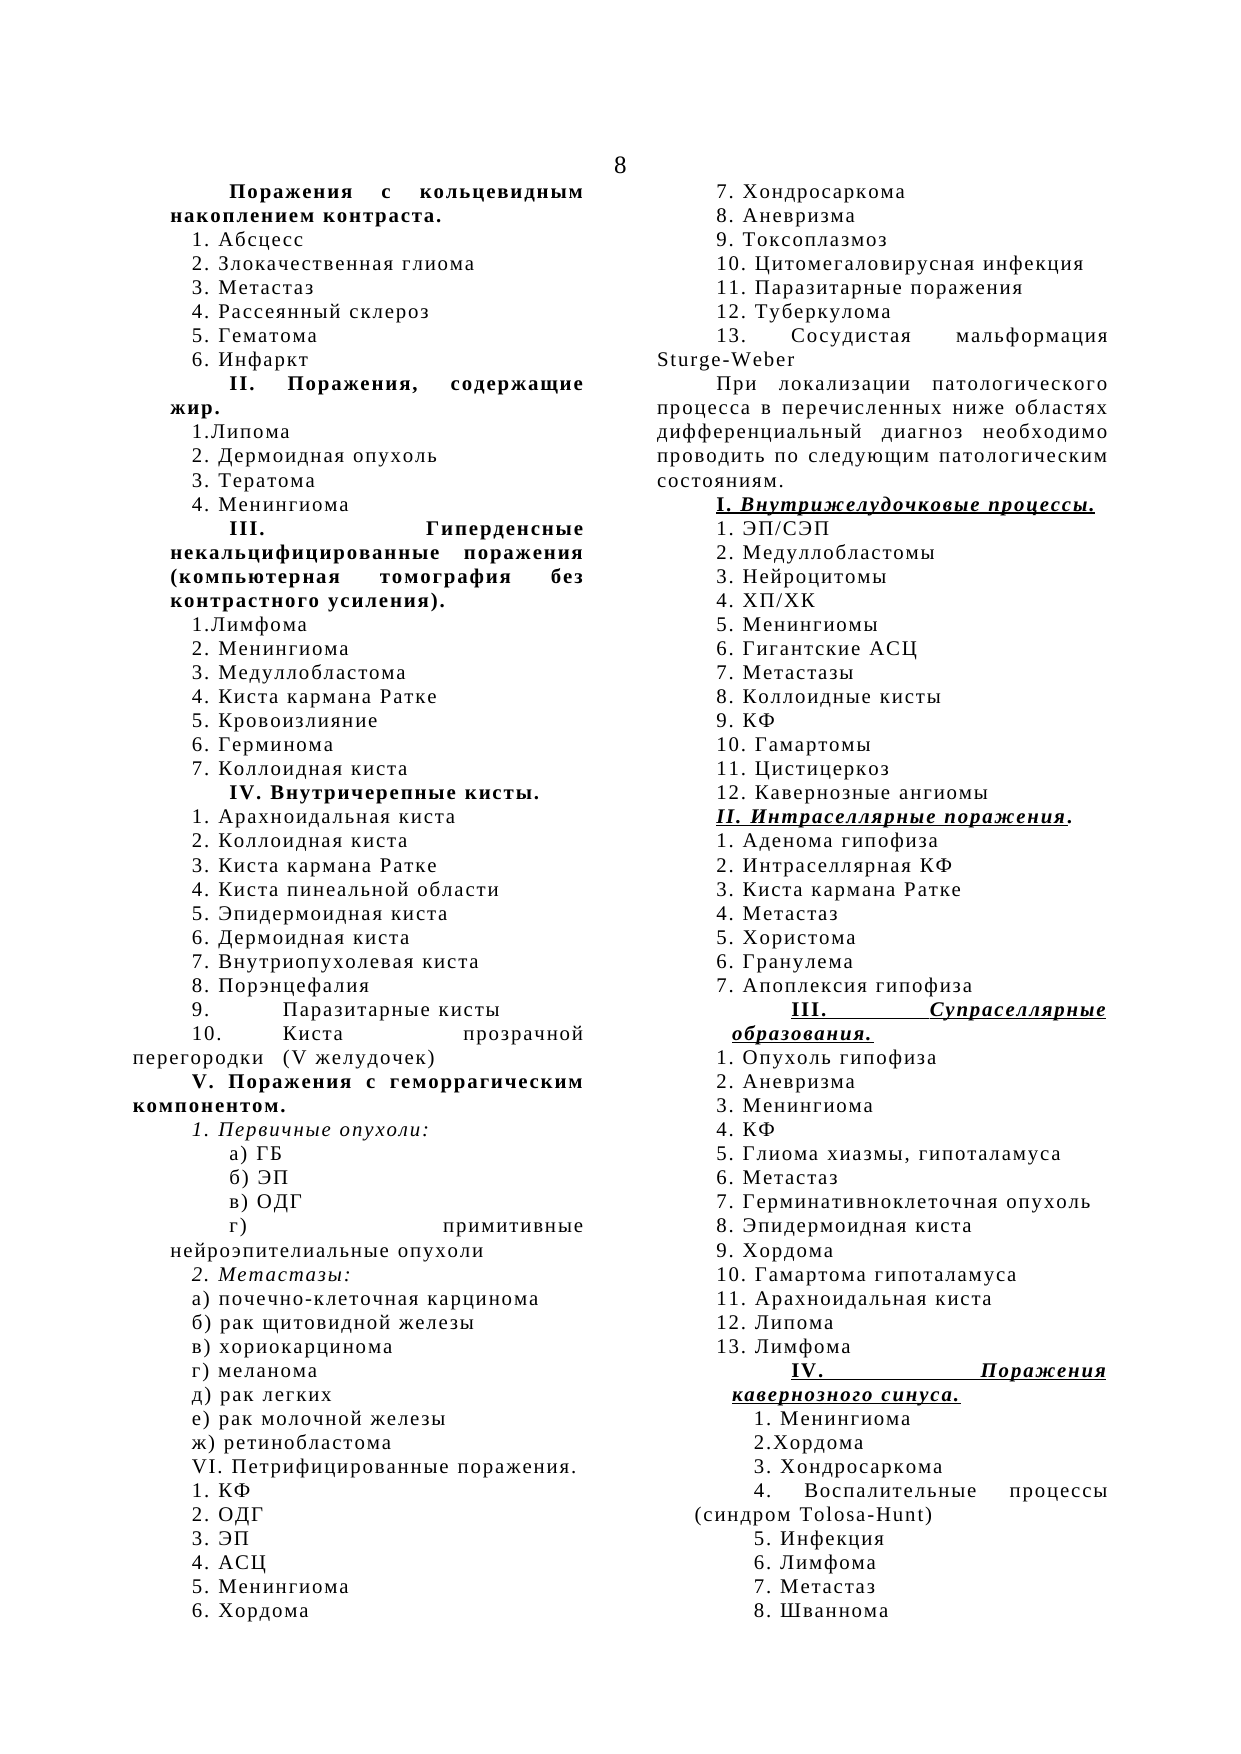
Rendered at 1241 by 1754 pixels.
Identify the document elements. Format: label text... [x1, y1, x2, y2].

text 1. Опухоль гипофиза [657, 1045, 1108, 1069]
text 6. Дермоидная киста [133, 925, 583, 949]
text а) ГБ [170, 1141, 583, 1165]
text г) меланома [133, 1358, 583, 1382]
text 8. Порэнцефалия [133, 973, 583, 997]
text 12. Туберкулома [657, 299, 1108, 323]
text 1. КФ [133, 1478, 583, 1502]
text 11. Цистицеркоз [657, 756, 1108, 780]
text 8. Аневризма [657, 203, 1108, 227]
text 3. Киста кармана Ратке [133, 852, 583, 877]
text 4. КФ [657, 1117, 1108, 1141]
text д) рак легких [133, 1382, 583, 1406]
text 10. Цитомегаловирусная инфекция [657, 251, 1108, 275]
text 6. Инфаркт [133, 347, 583, 371]
text б) рак щитовидной железы [133, 1310, 583, 1334]
text ж) ретинобластома [133, 1430, 583, 1454]
text 4. Киста пинеальной области [133, 877, 583, 901]
text 5. Глиома хиазмы, гипоталамуса [657, 1141, 1108, 1165]
text VI. Петрифицированные поражения. [133, 1454, 583, 1478]
text 1. Менингиома [694, 1406, 1108, 1430]
text 7. Апоплексия гипофиза [657, 973, 1108, 997]
text 2. Коллоидная киста [133, 828, 583, 852]
text 9. КФ [657, 708, 1108, 732]
text 6. Герминома [133, 732, 583, 756]
text 4. Метастаз [657, 901, 1108, 925]
text 5. Гематома [133, 323, 583, 347]
text IV. Поражения кавернозного синуса. [732, 1358, 1108, 1406]
text 4. Менингиома [133, 492, 583, 516]
text 3. Менингиома [657, 1093, 1108, 1117]
text 10. Гамартомы [657, 732, 1108, 756]
text 3. Киста кармана Ратке [657, 877, 1108, 901]
text 7. Коллоидная киста [133, 756, 583, 780]
text 1. Абсцесс [133, 227, 583, 251]
text 10. Гамартома гипоталамуса [657, 1262, 1108, 1286]
text 2. Дермоидная опухоль [133, 443, 583, 467]
text IV. Внутричерепные кисты. [170, 780, 583, 804]
text II. Поражения, содержащие жир. [170, 371, 583, 419]
text I. Внутрижелудочковые процессы. [657, 492, 1108, 516]
text 7. Внутриопухолевая киста [133, 949, 583, 973]
text 4. ХП/ХК [657, 588, 1108, 612]
text 8. Эпидермоидная киста [657, 1213, 1108, 1237]
text 7. Метастаз [694, 1574, 1108, 1598]
text II. Интраселлярные поражения. [657, 804, 1108, 828]
text 5. Менингиомы [657, 612, 1108, 636]
text в) хориокарцинома [133, 1334, 583, 1358]
text 3. Нейроцитомы [657, 564, 1108, 588]
text 12. Липома [657, 1310, 1108, 1334]
text 7. Метастазы [657, 660, 1108, 684]
text 10. Киста прозрачной перегородки (V желудочек) [133, 1021, 583, 1069]
text 2. Менингиома [133, 636, 583, 660]
text 11. Паразитарные поражения [657, 275, 1108, 299]
text 1. Аденома гипофиза [657, 828, 1108, 852]
text 5. Менингиома [133, 1574, 583, 1598]
text 3. Хондросаркома [694, 1454, 1108, 1478]
text а) почечно-клеточная карцинома [133, 1286, 583, 1310]
text 5. Эпидермоидная киста [133, 901, 583, 925]
text 5. Хористома [657, 925, 1108, 949]
text 6. Хордома [133, 1598, 583, 1622]
text III. Гиперденсные некальцифицированные поражения (компьютерная томография без контрастного усиления). [170, 516, 583, 612]
text 3. Тератома [133, 467, 583, 492]
text 3. Метастаз [133, 275, 583, 299]
text 13. Лимфома [657, 1334, 1108, 1358]
text 12. Кавернозные ангиомы [657, 780, 1108, 804]
text 2. ОДГ [133, 1502, 583, 1526]
text 4. Рассеянный склероз [133, 299, 583, 323]
text 2.Хордома [694, 1430, 1108, 1454]
text 6. Лимфома [694, 1550, 1108, 1574]
text 1. Арахноидальная киста [133, 804, 583, 828]
text 5. Инфекция [694, 1526, 1108, 1550]
text в) ОДГ [170, 1189, 583, 1213]
text 6. Метастаз [657, 1165, 1108, 1189]
text 3. ЭП [133, 1526, 583, 1550]
text Поражения с кольцевидным накоплением контраста. [170, 179, 583, 227]
text 1.Липома [133, 419, 583, 443]
text V. Поражения с геморрагическим компонентом. [133, 1069, 583, 1117]
text 8. Коллоидные кисты [657, 684, 1108, 708]
text 2. Аневризма [657, 1069, 1108, 1093]
text г) примитивные нейроэпителиальные опухоли [170, 1213, 583, 1262]
text 4. Воспалительные процессы (синдром Tolosa-Hunt) [694, 1478, 1108, 1526]
text б) ЭП [170, 1165, 583, 1189]
text 1. ЭП/СЭП [657, 516, 1108, 540]
text 2. Злокачественная глиома [133, 251, 583, 275]
text 7. Герминативноклеточная опухоль [657, 1189, 1108, 1213]
text 9. Токсоплазмоз [657, 227, 1108, 251]
text 7. Хондросаркома [657, 179, 1108, 203]
text 4. АСЦ [133, 1550, 583, 1574]
text 13. Сосудистая мальформация Sturge-Weber [657, 323, 1108, 371]
text 2. Интраселлярная КФ [657, 852, 1108, 877]
text При локализации патологического процесса в перечисленных ниже областях дифференциальный диагноз необходимо проводить по следующим патологическим состояниям. [657, 371, 1108, 492]
text 6. Гигантские АСЦ [657, 636, 1108, 660]
text 4. Киста кармана Ратке [133, 684, 583, 708]
text 1.Лимфома [133, 612, 583, 636]
text е) рак молочной железы [133, 1406, 583, 1430]
text III. Супраселлярные образования. [732, 997, 1108, 1045]
text 6. Гранулема [657, 949, 1108, 973]
text 1. Первичные опухоли: [133, 1117, 583, 1141]
text 2. Метастазы: [133, 1262, 583, 1286]
text 3. Медуллобластома [133, 660, 583, 684]
text 9. Паразитарные кисты [133, 997, 583, 1021]
text 8. Шваннома [694, 1598, 1108, 1622]
text 5. Кровоизлияние [133, 708, 583, 732]
text 9. Хордома [657, 1237, 1108, 1262]
text 2. Медуллобластомы [657, 540, 1108, 564]
text 11. Арахноидальная киста [657, 1286, 1108, 1310]
